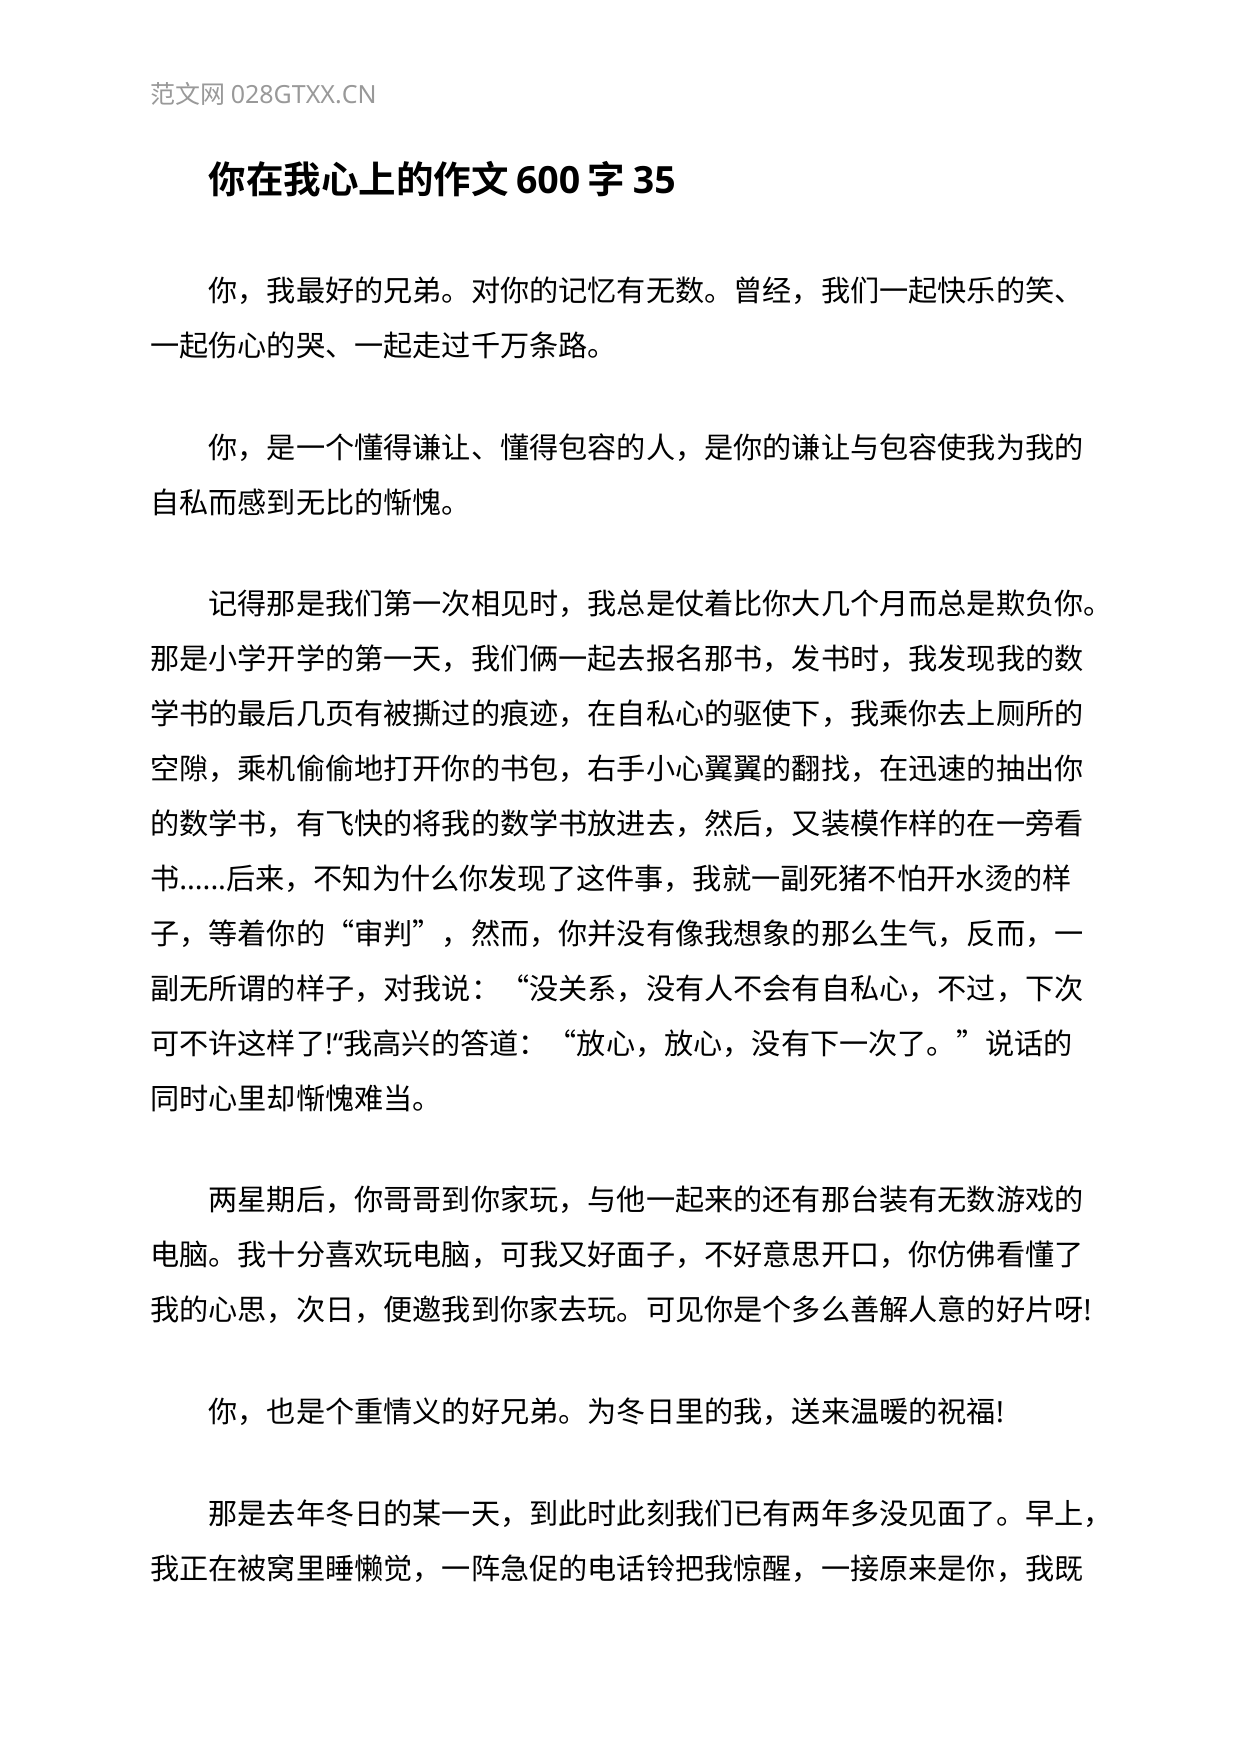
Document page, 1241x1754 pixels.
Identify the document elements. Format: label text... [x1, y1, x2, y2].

text 记得那是我们第一次相见时，我总是仗着比你大几个月而总是欺负你。那是小学开学的第一天，我们俩一起去报名那书，发书时，我发现我的数学书的最后几页有被撕过的痕迹，在自私心的驱使下，我乘你去上厕所的空隙，乘机偷偷地打开你的书包，右手小心翼翼的翻找，在迅速的抽出你的数学书，有飞快的将我的数学书放进去，然后，又装模作样的在一旁看书......后来，不知为什么你发现了这件事，我就一副死猪不怕开水烫的样子，等着你的“审判”，然而，你并没有像我想象的那么生气，反而，一副无所谓的样子，对我说：“没关系，没有人不会有自私心，不过，下次可不许这样了!“我高兴的答道：“放心，放心，没有下一次了。”说话的同时心里却惭愧难当。 [150, 581, 1090, 1117]
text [150, 1491, 1090, 1588]
text 你，我最好的兄弟。对你的记忆有无数。曾经，我们一起快乐的笑、一起伤心的哭、一起走过千万条路。 [150, 268, 1090, 365]
text 你，是一个懂得谦让、懂得包容的人，是你的谦让与包容使我为我的自私而感到无比的惭愧。 [150, 424, 1090, 521]
text 两星期后，你哥哥到你家玩，与他一起来的还有那台装有无数游戏的电脑。我十分喜欢玩电脑，可我又好面子，不好意思开口，你仿佛看懂了我的心思，次日，便邀我到你家去玩。可见你是个多么善解人意的好片呀! [150, 1177, 1090, 1329]
text 你，也是个重情义的好兄弟。为冬日里的我，送来温暖的祝福! [150, 1389, 1090, 1431]
text 你在我心上的作文600字35 [150, 150, 1090, 204]
